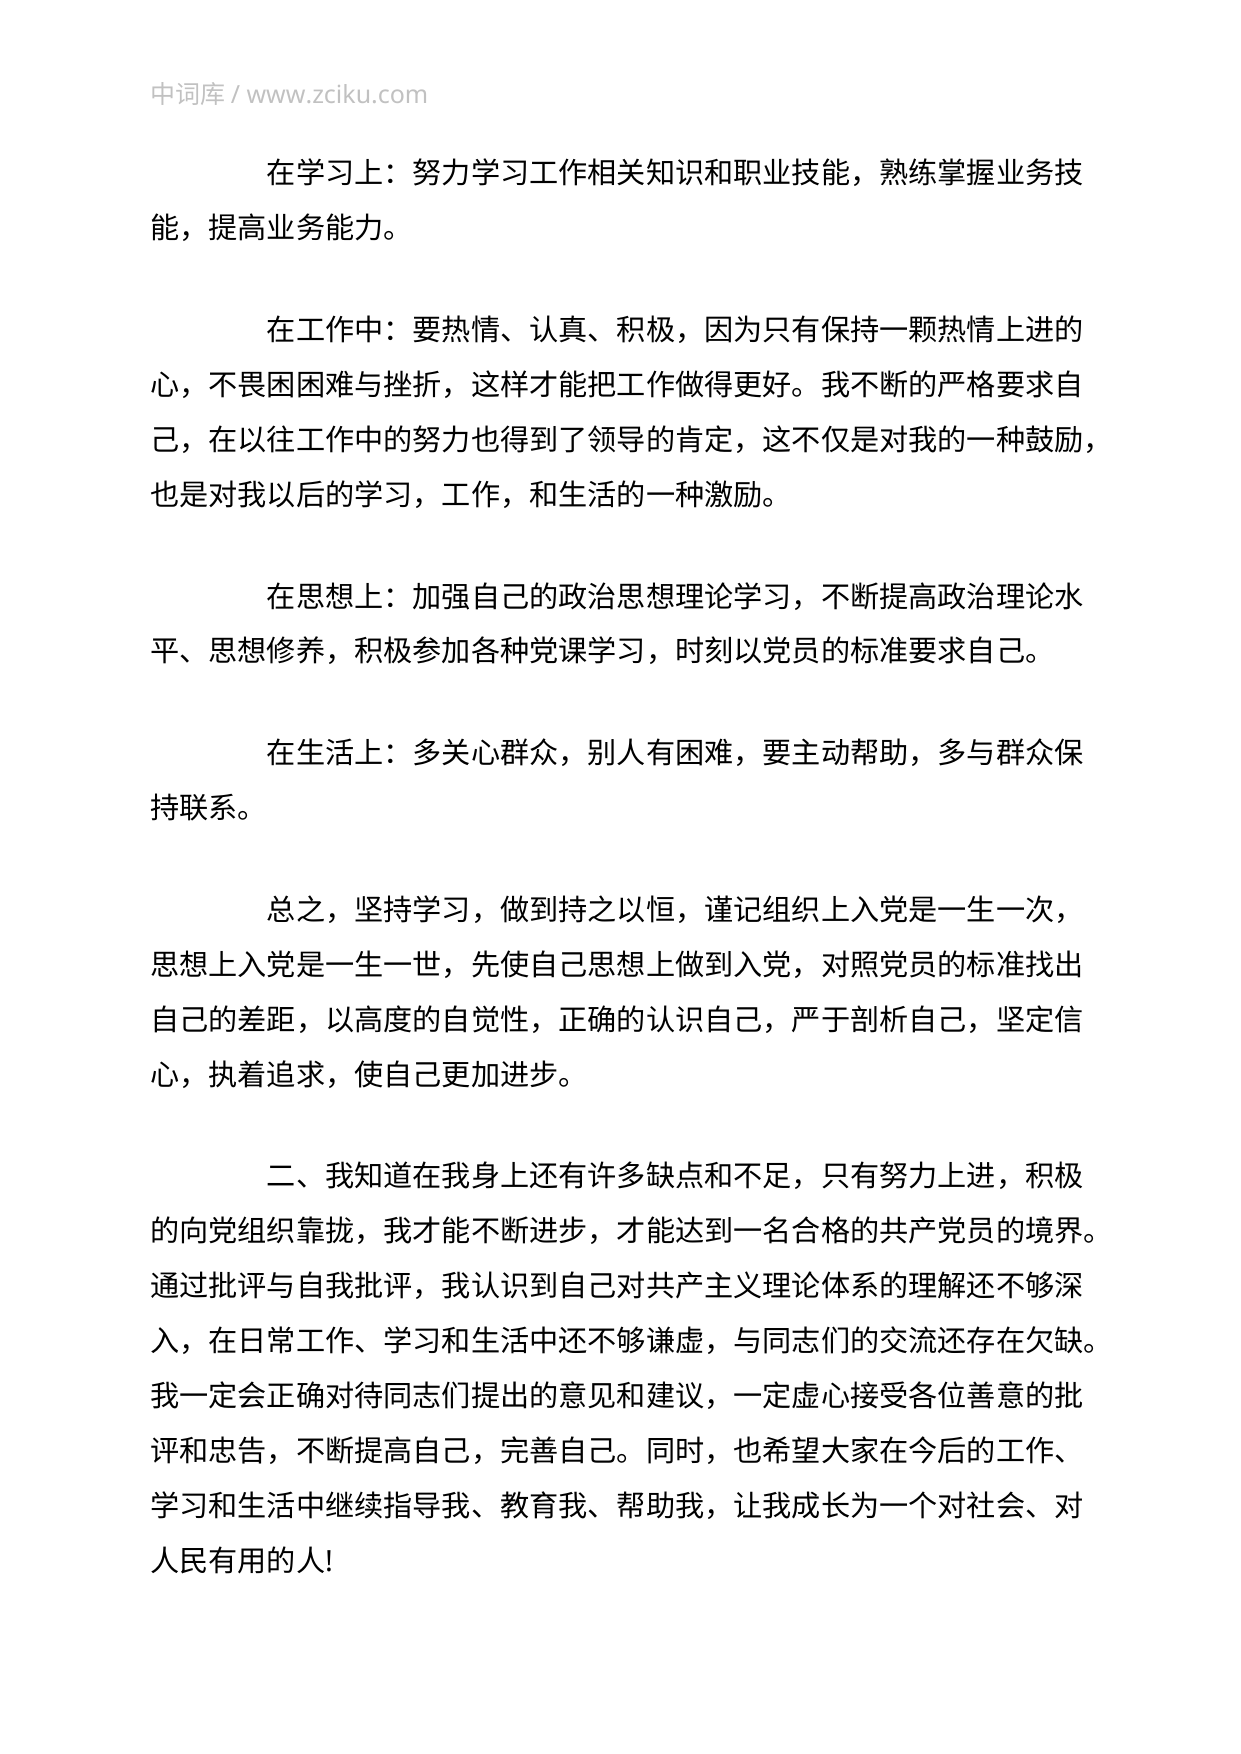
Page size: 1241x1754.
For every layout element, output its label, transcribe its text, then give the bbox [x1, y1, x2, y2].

text 总之，坚持学习，做到持之以恒，谨记组织上入党是一生一次，思想上入党是一生一世，先使自己思想上做到入党，对照党员的标准找出自己的差距，以高度的自觉性，正确的认识自己，严于剖析自己，坚定信心，执着追求，使自己更加进步。 [150, 886, 1090, 1093]
text 在学习上：努力学习工作相关知识和职业技能，熟练掌握业务技能，提高业务能力。 [150, 150, 1090, 247]
text 在生活上：多关心群众，别人有困难，要主动帮助，多与群众保持联系。 [150, 730, 1090, 827]
text 二、我知道在我身上还有许多缺点和不足，只有努力上进，积极的向党组织靠拢，我才能不断进步，才能达到一名合格的共产党员的境界。通过批评与自我批评，我认识到自己对共产主义理论体系的理解还不够深入，在日常工作、学习和生活中还不够谦虚，与同志们的交流还存在欠缺。我一定会正确对待同志们提出的意见和建议，一定虚心接受各位善意的批评和忠告，不断提高自己，完善自己。同时，也希望大家在今后的工作、学习和生活中继续指导我、教育我、帮助我，让我成长为一个对社会、对人民有用的人! [150, 1153, 1090, 1579]
text 在工作中：要热情、认真、积极，因为只有保持一颗热情上进的心，不畏困困难与挫折，这样才能把工作做得更好。我不断的严格要求自己，在以往工作中的努力也得到了领导的肯定，这不仅是对我的一种鼓励，也是对我以后的学习，工作，和生活的一种激励。 [150, 307, 1090, 514]
text 在思想上：加强自己的政治思想理论学习，不断提高政治理论水平、思想修养，积极参加各种党课学习，时刻以党员的标准要求自己。 [150, 573, 1090, 670]
